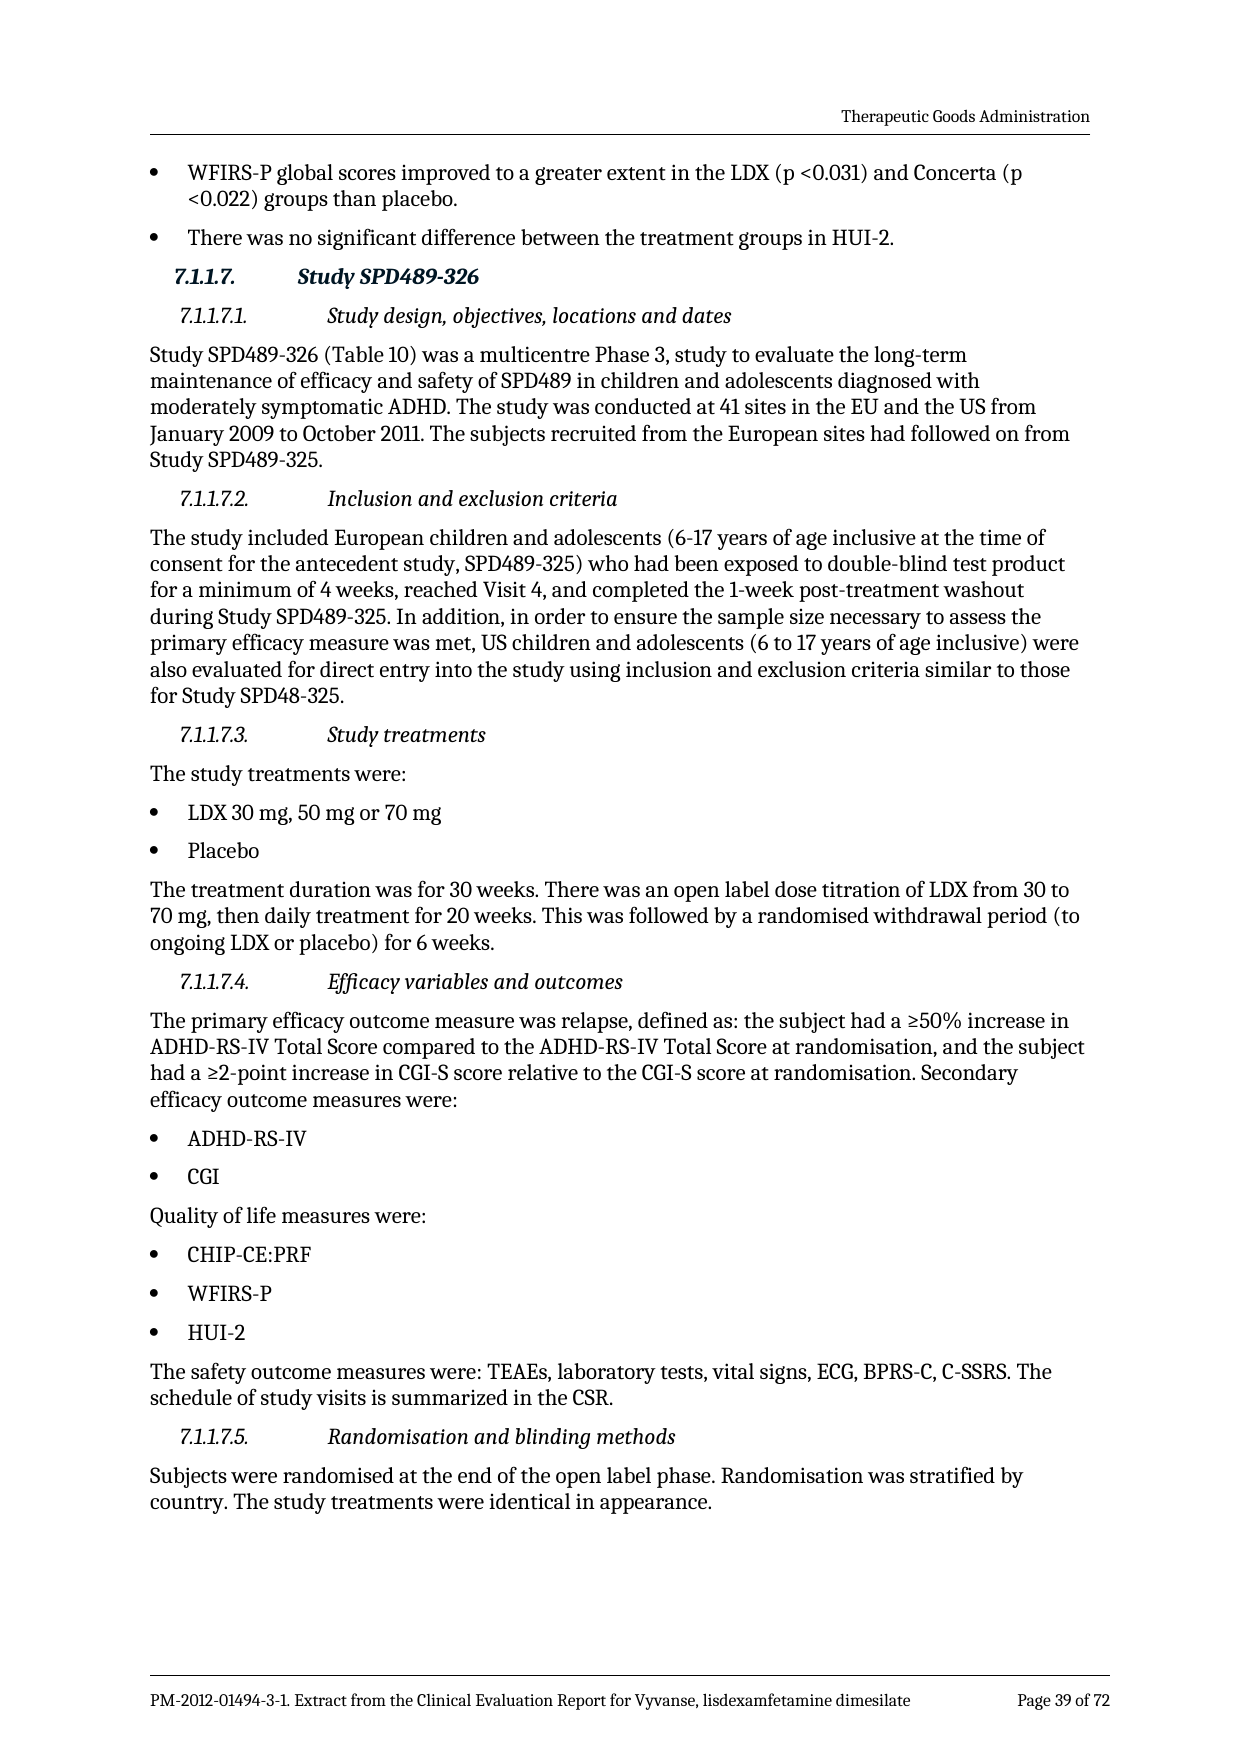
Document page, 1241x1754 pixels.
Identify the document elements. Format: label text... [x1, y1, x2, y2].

text The study included European children and adolescents (6-17 years of age inclusive at the time of consent for the antecedent study, SPD489-325) who had been exposed to double-blind test product for a minimum of 4 weeks, reached Visit 4, and completed the 1-week post-treatment washout during Study SPD489-325. In addition, in order to ensure the sample size necessary to assess the primary efficacy measure was met, US children and adolescents (6 to 17 years of age inclusive) were also evaluated for direct entry into the study using inclusion and exclusion criteria similar to those for Study SPD48-325. [150, 524, 1090, 709]
subtitle Efficacy variables and outcomes [179, 968, 1090, 995]
subtitle Study SPD489-326 [174, 264, 1090, 290]
text The safety outcome measures were: TEAEs, laboratory tests, vital signs, ECG, BPRS-C, C-SSRS. The schedule of study visits is summarized in the CSR. [150, 1358, 1090, 1411]
list Placebo [150, 838, 1090, 864]
list WFIRS-P global scores improved to a greater extent in the LDX (p <0.031) and Concerta (p <0.022) groups than placebo. [150, 160, 1090, 212]
subtitle Study treatments [179, 722, 1090, 748]
subtitle Inclusion and exclusion criteria [179, 486, 1090, 512]
subtitle Randomisation and blinding methods [179, 1424, 1090, 1450]
text The primary efficacy outcome measure was relapse, defined as: the subject had a ≥50% increase in ADHD-RS-IV Total Score compared to the ADHD-RS-IV Total Score at randomisation, and the subject had a ≥2-point increase in CGI-S score relative to the CGI-S score at randomisation. Secondary efficacy outcome measures were: [150, 1007, 1090, 1113]
list LDX 30 mg, 50 mg or 70 mg [150, 799, 1090, 826]
text Subjects were randomised at the end of the open label phase. Randomisation was stratified by country. The study treatments were identical in appearance. [150, 1462, 1090, 1515]
text Quality of life measures were: [150, 1203, 1090, 1229]
list WFIRS-P [150, 1281, 1090, 1307]
list CHIP-CE:PRF [150, 1242, 1090, 1268]
subtitle Study design, objectives, locations and dates [179, 303, 1090, 329]
text Study SPD489-326 (Table 10) was a multicentre Phase 3, study to evaluate the long-term maintenance of efficacy and safety of SPD489 in children and adolescents diagnosed with moderately symptomatic ADHD. The study was conducted at 41 sites in the EU and the US from January 2009 to October 2011. The subjects recruited from the European sites had followed on from Study SPD489-325. [150, 341, 1090, 473]
text The study treatments were: [150, 760, 1090, 787]
list CGI [150, 1164, 1090, 1191]
list There was no significant difference between the treatment groups in HUI-2. [150, 225, 1090, 251]
list ADHD-RS-IV [150, 1125, 1090, 1152]
list HUI-2 [150, 1319, 1090, 1346]
text The treatment duration was for 30 weeks. There was an open label dose titration of LDX from 30 to 70 mg, then daily treatment for 20 weeks. This was followed by a randomised withdrawal period (to ongoing LDX or placebo) for 6 weeks. [150, 877, 1090, 956]
